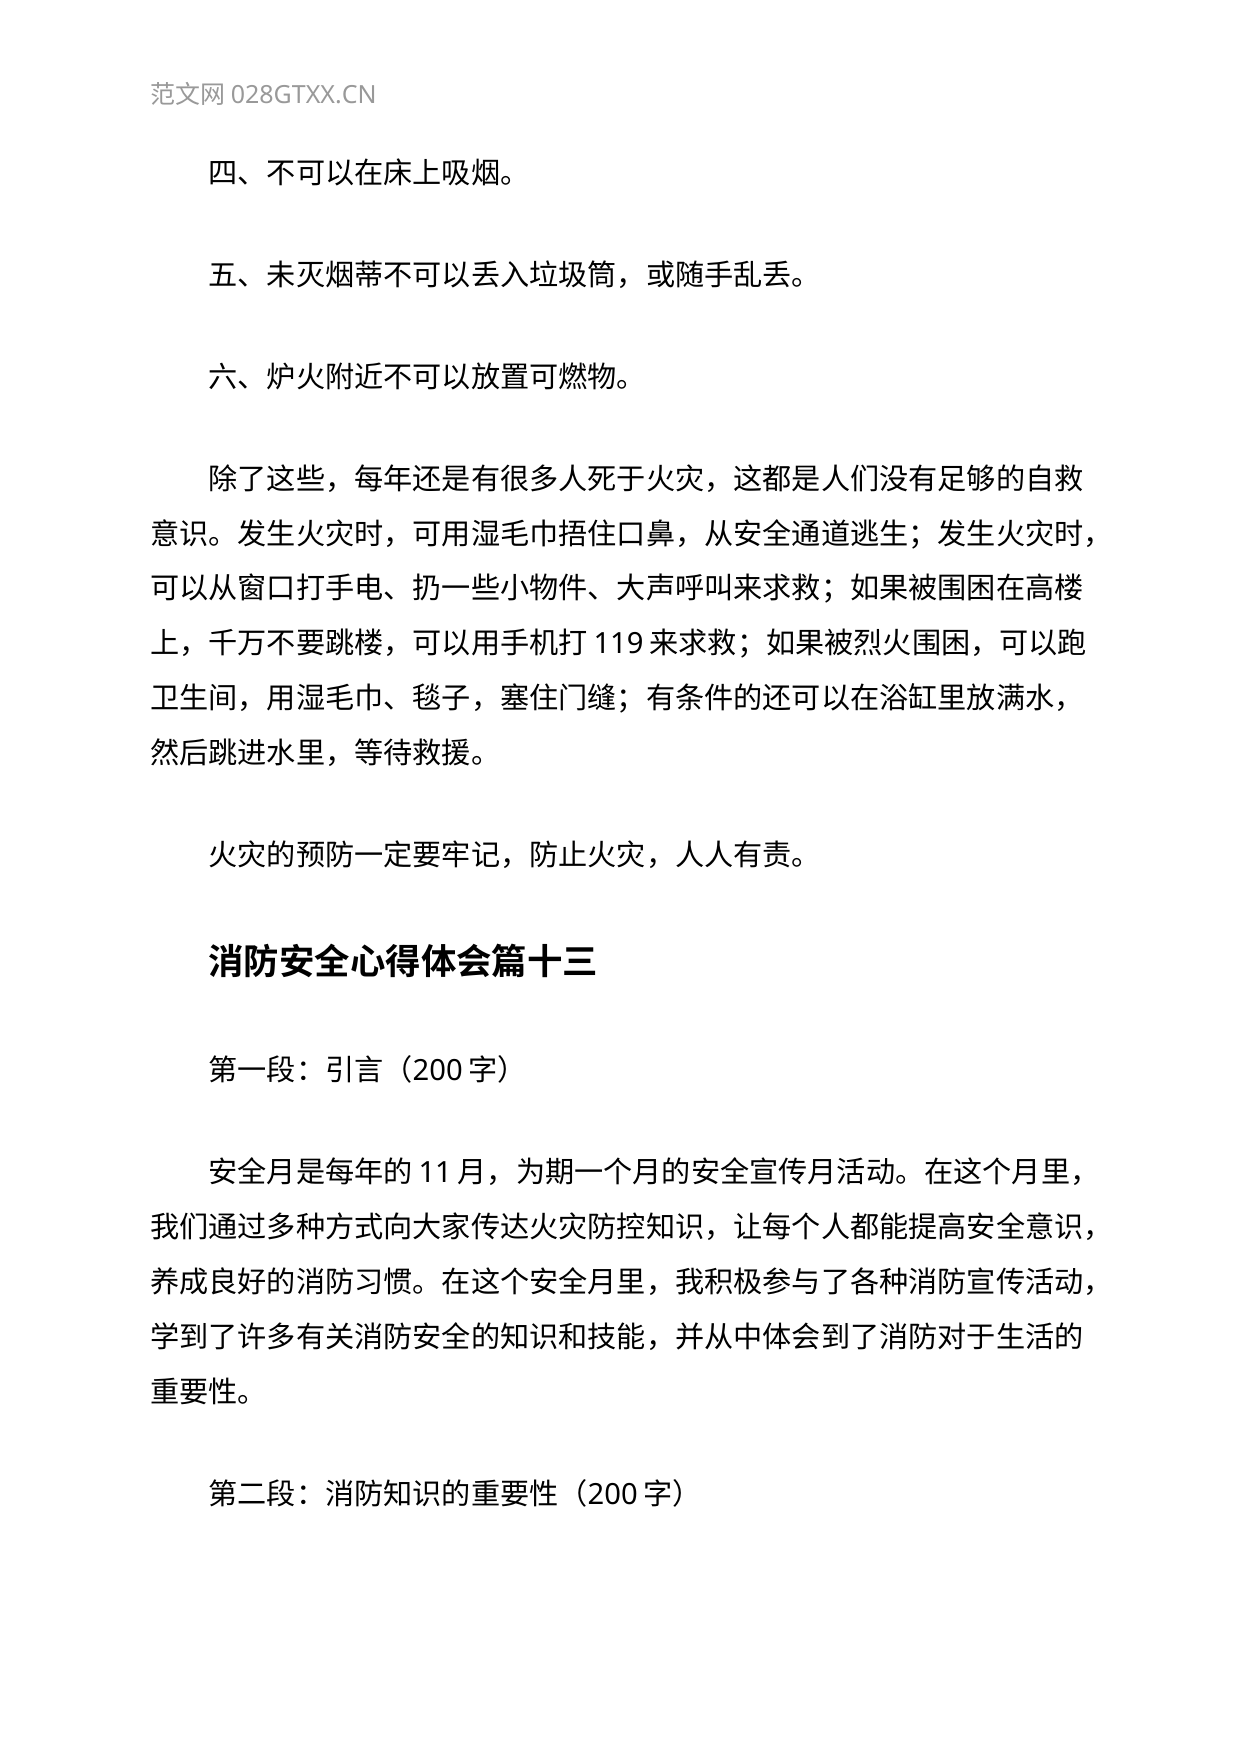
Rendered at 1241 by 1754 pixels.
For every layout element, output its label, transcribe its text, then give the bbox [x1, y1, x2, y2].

text 五、未灭烟蒂不可以丢入垃圾筒，或随手乱丢。 [150, 252, 1090, 294]
text 安全月是每年的11月，为期一个月的安全宣传月活动。在这个月里，我们通过多种方式向大家传达火灾防控知识，让每个人都能提高安全意识，养成良好的消防习惯。在这个安全月里，我积极参与了各种消防宣传活动，学到了许多有关消防安全的知识和技能，并从中体会到了消防对于生活的重要性。 [150, 1149, 1090, 1411]
text 火灾的预防一定要牢记，防止火灾，人人有责。 [150, 832, 1090, 874]
text 四、不可以在床上吸烟。 [150, 150, 1090, 192]
text 消防安全心得体会篇十三 [150, 933, 1090, 985]
text 第二段：消防知识的重要性（200字） [150, 1470, 1090, 1513]
text 除了这些，每年还是有很多人死于火灾，这都是人们没有足够的自救意识。发生火灾时，可用湿毛巾捂住口鼻，从安全通道逃生；发生火灾时，可以从窗口打手电、扔一些小物件、大声呼叫来求救；如果被围困在高楼上，千万不要跳楼，可以用手机打119来求救；如果被烈火围困，可以跑卫生间，用湿毛巾、毯子，塞住门缝；有条件的还可以在浴缸里放满水，然后跳进水里，等待救援。 [150, 455, 1090, 772]
text 六、炉火附近不可以放置可燃物。 [150, 353, 1090, 396]
text 第一段：引言（200字） [150, 1047, 1090, 1089]
